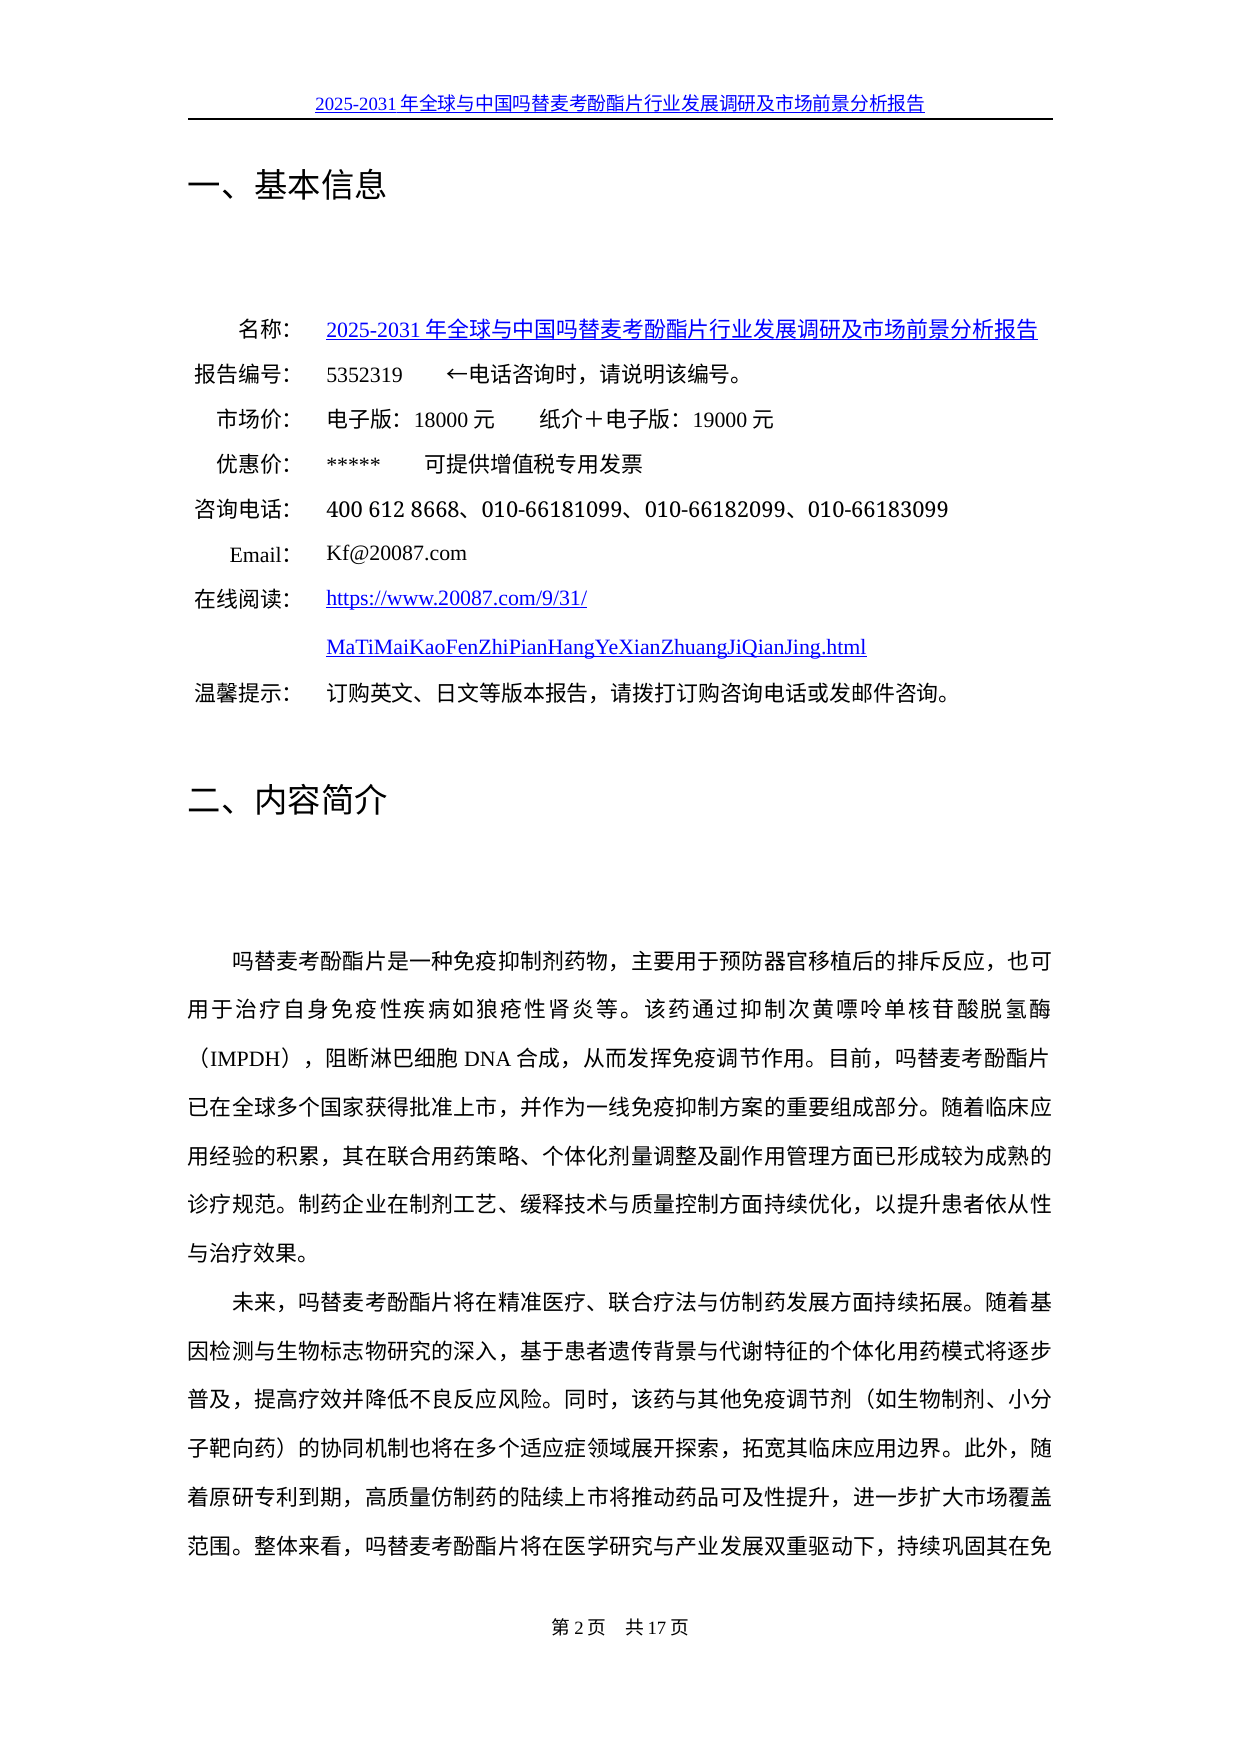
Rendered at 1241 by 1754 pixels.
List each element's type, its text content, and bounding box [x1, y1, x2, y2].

title 一、基本信息 [187, 150, 1053, 215]
table_cell 电子版：18000 元 纸介＋电子版：19000 元 [315, 402, 1073, 447]
table_cell 咨询电话： [167, 492, 315, 537]
table_header 名称： [167, 312, 315, 357]
table_cell Kf@20087.com [315, 537, 1073, 582]
table_cell 市场价： [167, 402, 315, 447]
table_cell 5352319 ←电话咨询时，请说明该编号。 [315, 357, 1073, 402]
table_cell 400 612 8668、010-66181099、010-66182099、010-66183099 [315, 492, 1073, 537]
title 二、内容简介 [187, 766, 1053, 831]
table_cell 优惠价： [167, 447, 315, 492]
table_cell ***** 可提供增值税专用发票 [315, 447, 1073, 492]
table_header 2025-2031年全球与中国吗替麦考酚酯片行业发展调研及市场前景分析报告 [315, 312, 1073, 357]
table_cell [315, 582, 1073, 675]
table_cell 温馨提示： [167, 675, 315, 720]
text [187, 943, 1053, 1561]
table_cell 订购英文、日文等版本报告，请拨打订购咨询电话或发邮件咨询。 [315, 675, 1073, 720]
table_cell Email： [167, 537, 315, 582]
table_cell 报告编号： [167, 357, 315, 402]
table_cell 在线阅读： [167, 582, 315, 675]
